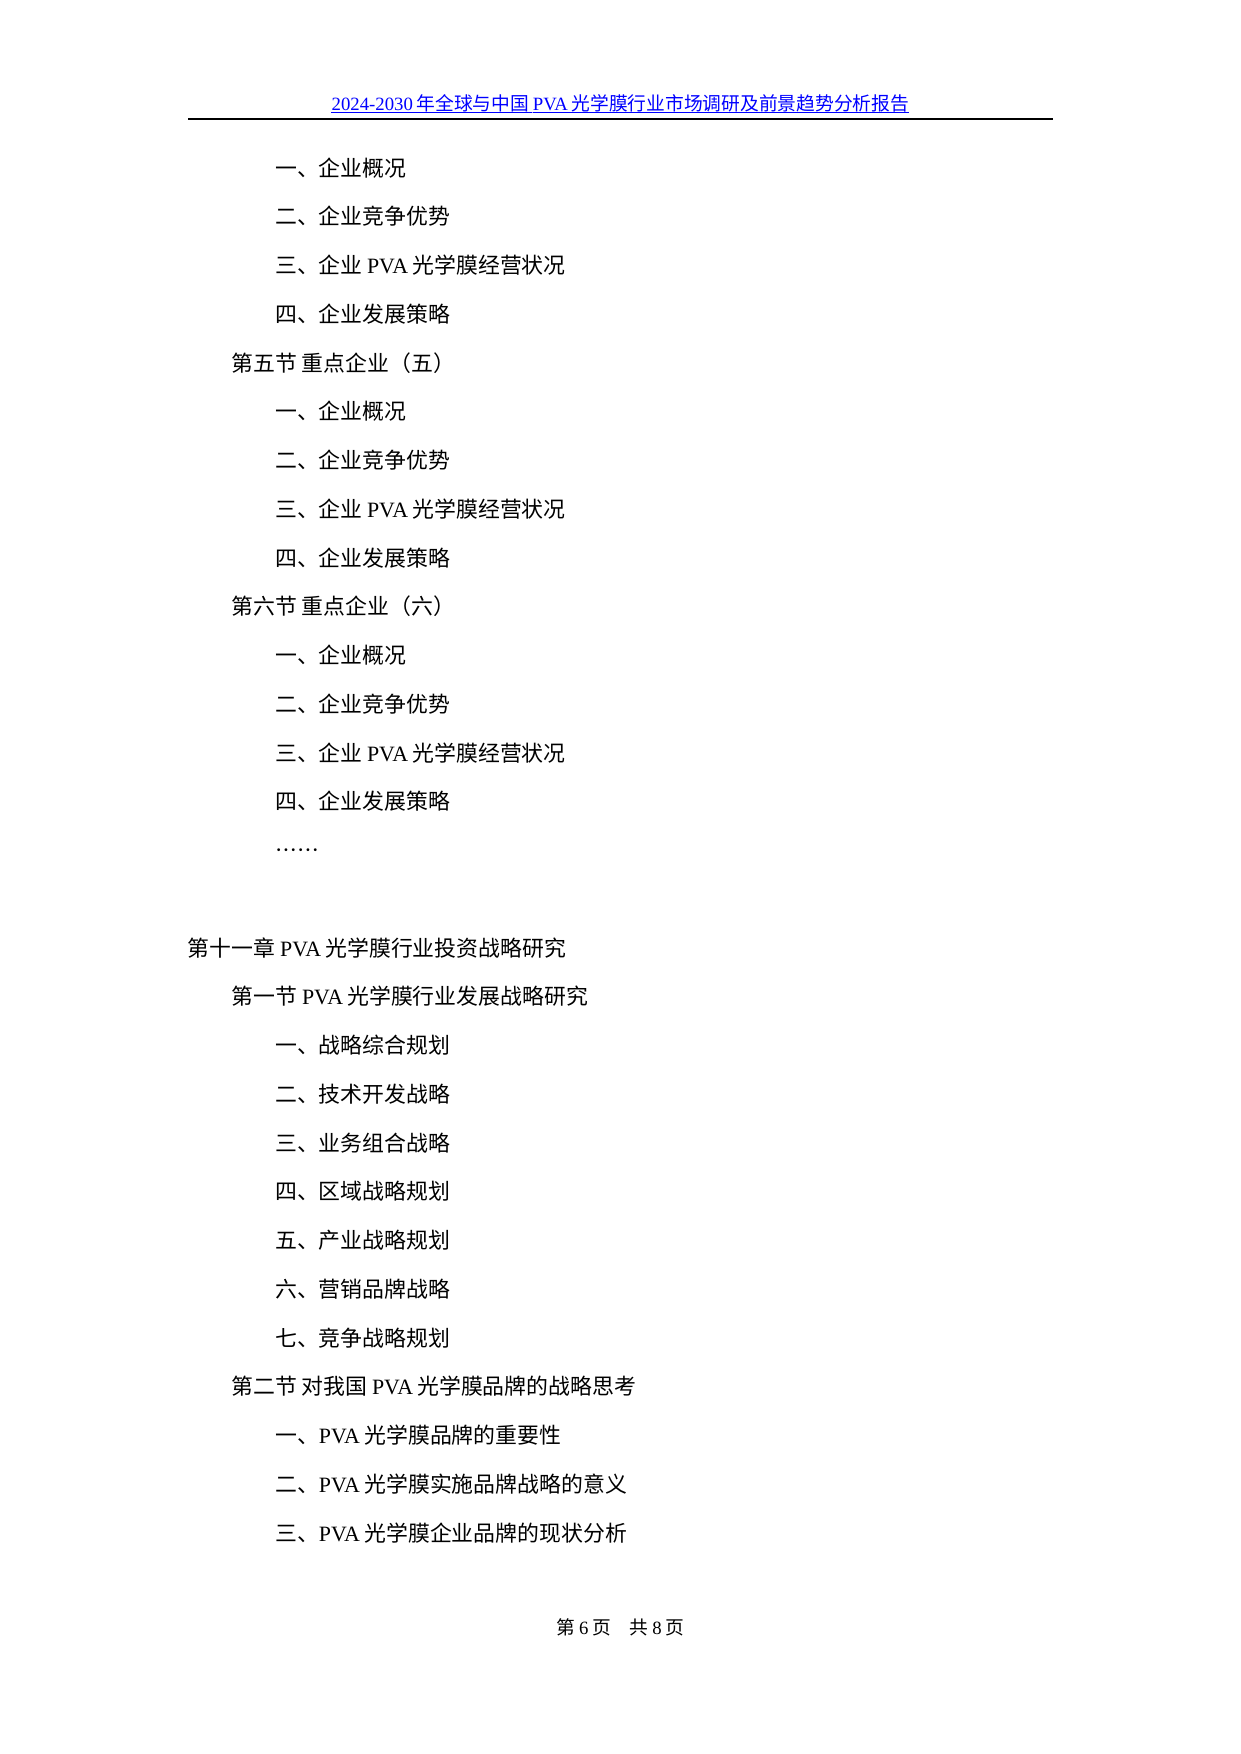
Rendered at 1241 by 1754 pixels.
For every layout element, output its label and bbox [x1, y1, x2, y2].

text [187, 150, 1053, 1548]
